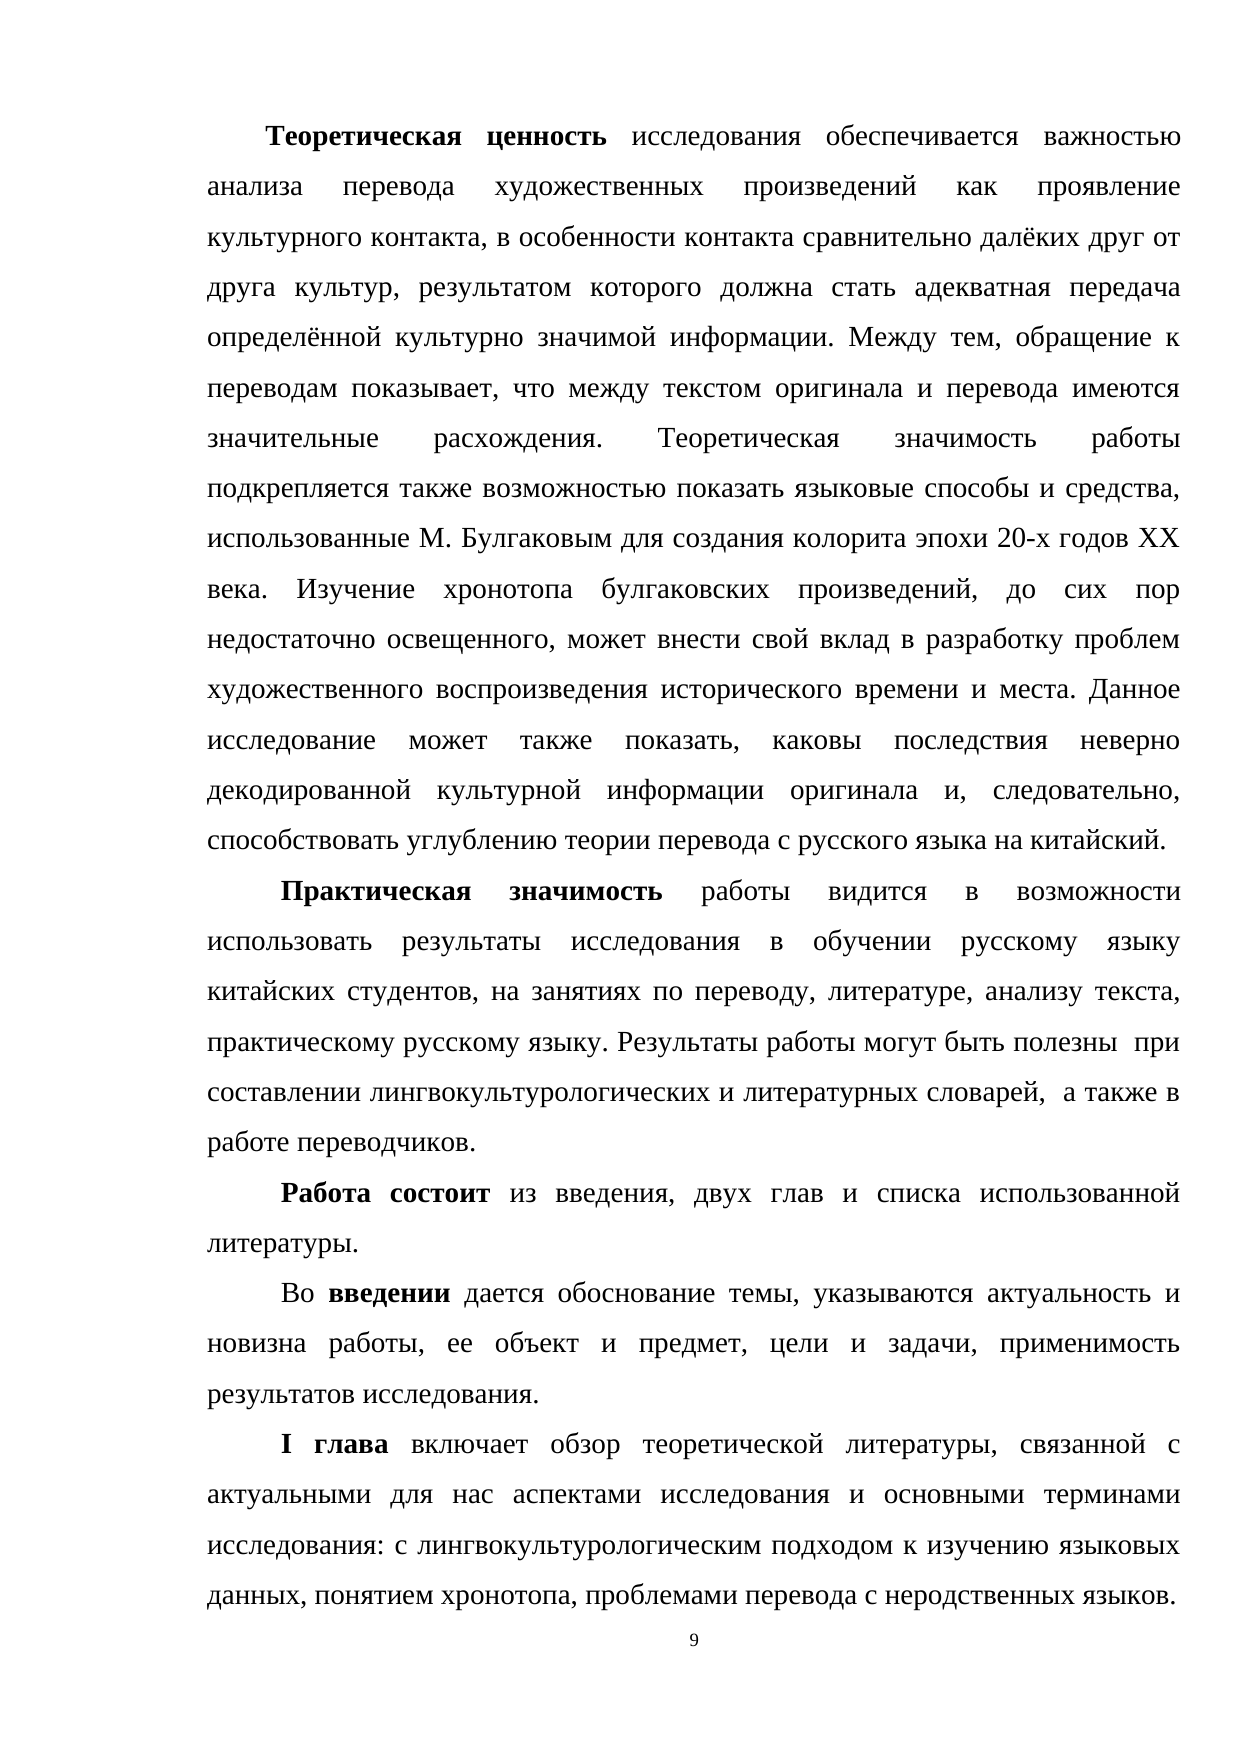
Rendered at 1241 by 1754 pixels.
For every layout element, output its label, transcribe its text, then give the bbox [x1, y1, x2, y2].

text Работа состоит из введения, двух глав и списка использованной литературы. [207, 1175, 1181, 1258]
text Практическая значимость работы видится в возможности использовать результаты исследования в обучении русскому языку китайских студентов, на занятиях по переводу, литературе, анализу текста, практическому русскому языку. Результаты работы могут быть полезны при составлении лингвокультурологических и литературных словарей, а также в работе переводчиков. [207, 873, 1181, 1158]
text Теоретическая ценность исследования обеспечивается важностью анализа перевода художественных произведений как проявление культурного контакта, в особенности контакта сравнительно далёких друг от друга культур, результатом которого должна стать адекватная передача определённой культурно значимой информации. Между тем, обращение к переводам показывает, что между текстом оригинала и перевода имеются значительные расхождения. Теоретическая значимость работы подкрепляется также возможностью показать языковые способы и средства, использованные М. Булгаковым для создания колорита эпохи 20-х годов XX века. Изучение хронотопа булгаковских произведений, до сих пор недостаточно освещенного, может внести свой вклад в разработку проблем художественного воспроизведения исторического времени и места. Данное исследование может также показать, каковы последствия неверно декодированной культурной информации оригинала и, следовательно, способствовать углублению теории перевода с русского языка на китайский. [207, 118, 1181, 856]
text I глава включает обзор теоретической литературы, связанной с актуальными для нас аспектами исследования и основными терминами исследования: с лингвокультурологическим подходом к изучению языковых данных, понятием хронотопа, проблемами перевода с неродственных языков. [207, 1426, 1181, 1611]
text Во введении дается обоснование темы, указываются актуальность и новизна работы, ее объект и предмет, цели и задачи, применимость результатов исследования. [207, 1275, 1181, 1409]
